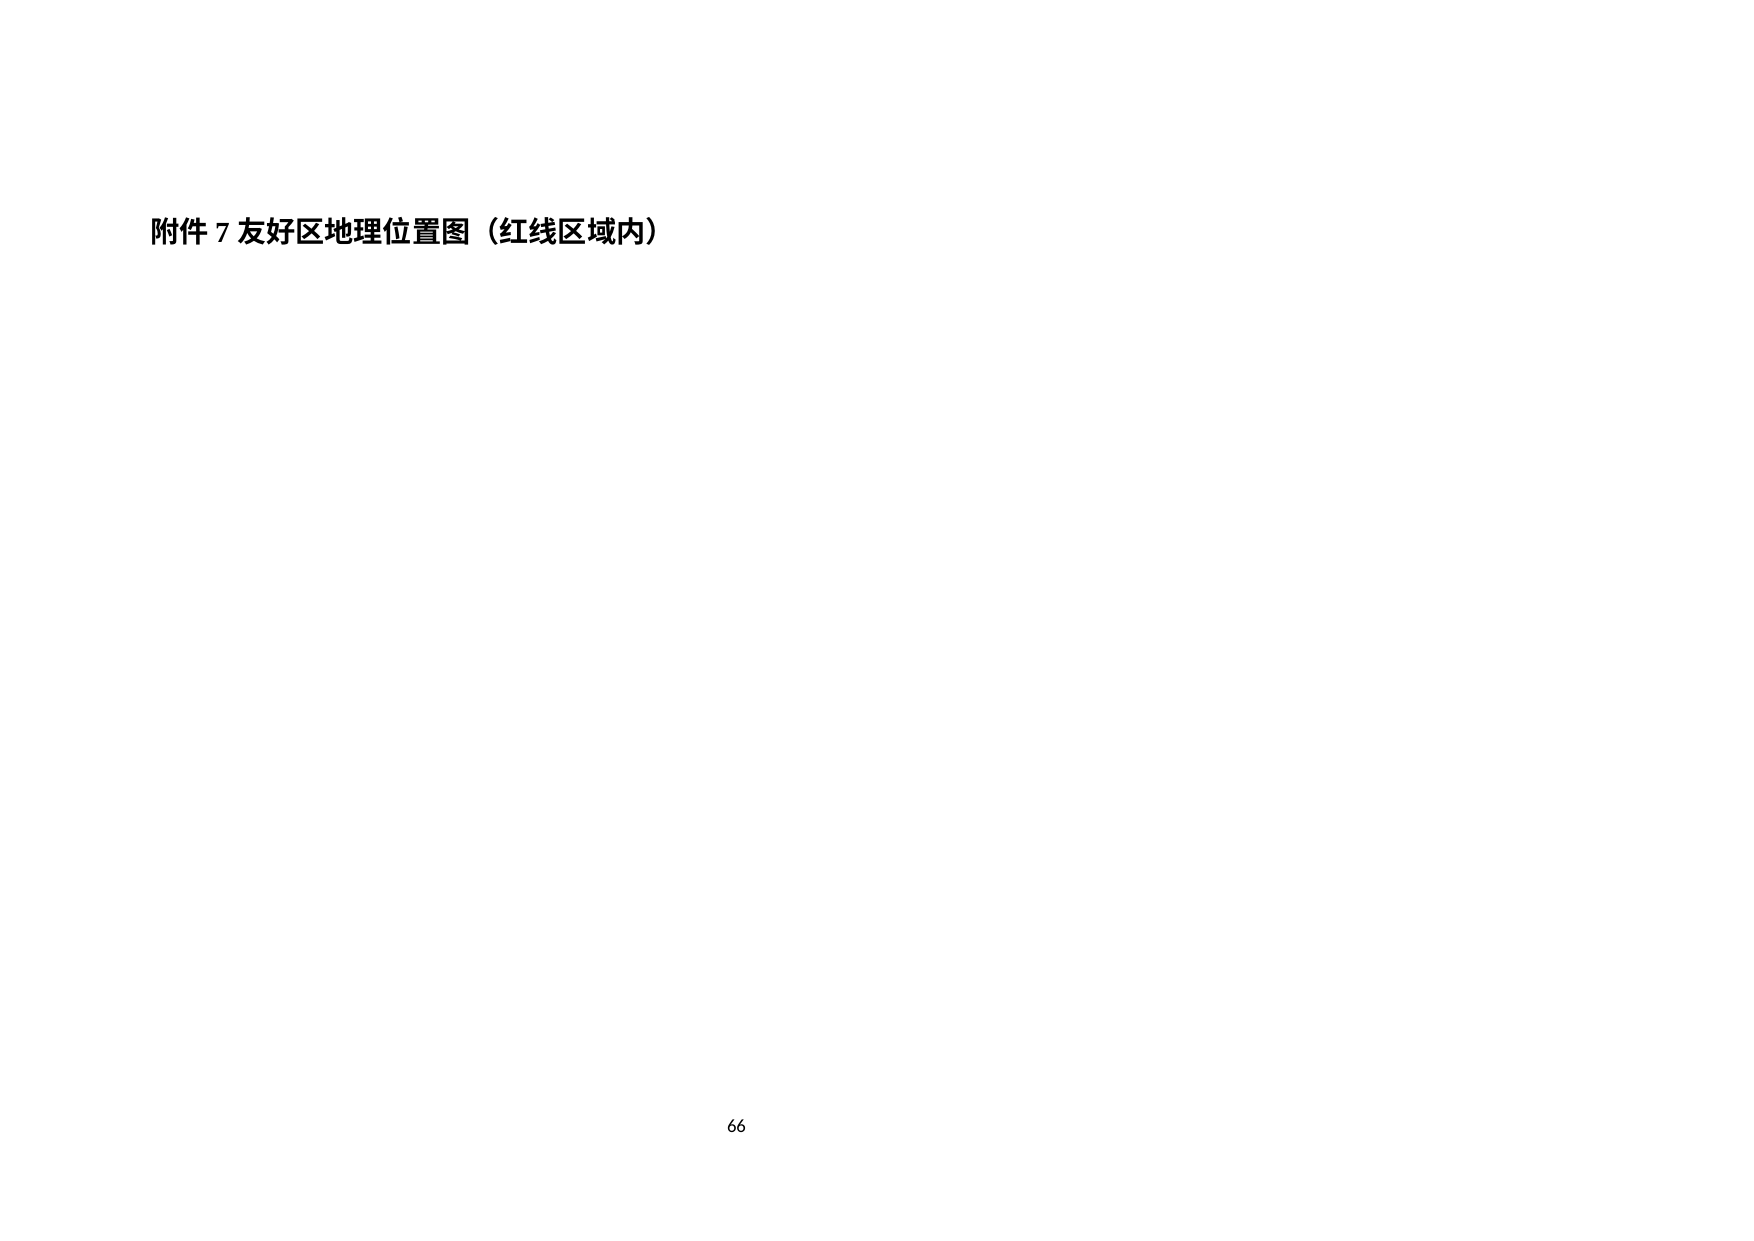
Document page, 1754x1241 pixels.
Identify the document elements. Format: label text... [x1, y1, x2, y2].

text 附件 7 友好区地理位置图（红线区域内） [150, 198, 1604, 263]
